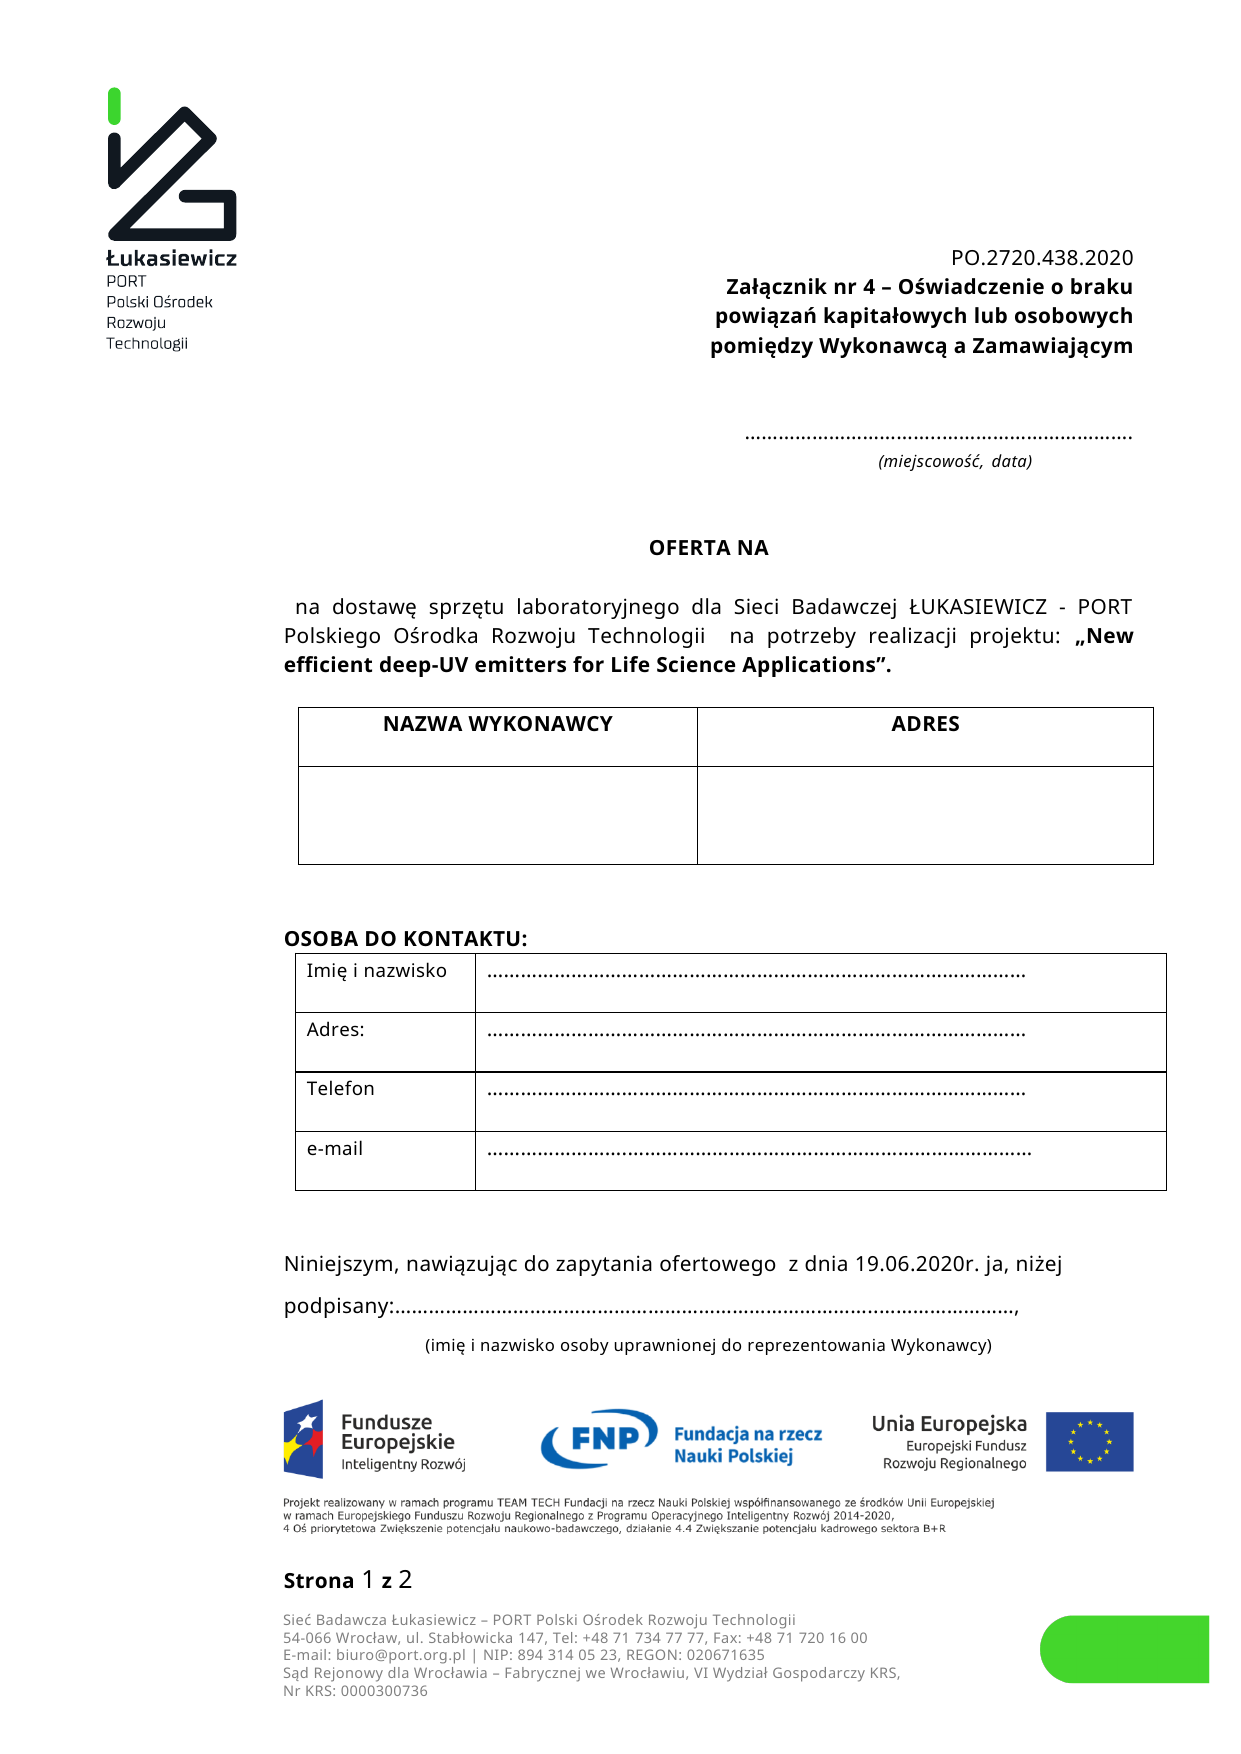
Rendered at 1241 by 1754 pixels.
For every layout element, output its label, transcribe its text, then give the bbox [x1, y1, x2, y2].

text powiązań kapitałowych lub osobowych [283, 301, 1134, 330]
table_cell Telefon [296, 1073, 475, 1131]
table_cell [698, 767, 1153, 864]
table_header ADRES [698, 708, 1153, 766]
text pomiędzy Wykonawcą a Zamawiającym [283, 330, 1134, 359]
text Niniejszym, nawiązując do zapytania ofertowego z dnia 19.06.2020r. ja, niżej podpisany:…………………………………………………………………………..……………………, [283, 1249, 1134, 1320]
text OFERTA NA [283, 532, 1134, 562]
table_cell [299, 767, 697, 864]
table_cell e-mail [296, 1132, 475, 1190]
text (miejscowość, data) [283, 446, 1134, 474]
table_cell Adres: [296, 1013, 475, 1071]
picture [283, 1385, 1134, 1534]
table_header …………………………………………………………………………………… [476, 954, 1166, 1012]
text ……………………………..……………………………. [283, 417, 1134, 446]
table_header NAZWA WYKONAWCY [299, 708, 697, 766]
text PO.2720.438.2020 [283, 242, 1134, 271]
text OSOBA DO KONTAKTU: [283, 923, 1134, 953]
picture [1036, 1611, 1239, 1752]
table_cell …………………………………………………………………………………… [476, 1073, 1166, 1131]
table_header Imię i nazwisko [296, 954, 475, 1012]
text na dostawę sprzętu laboratoryjnego dla Sieci Badawczej ŁUKASIEWICZ - PORT Polskiego Ośrodka Rozwoju Technologii na potrzeby realizacji projektu: „New efficient deep-UV emitters for Life Science Applications”. [283, 591, 1134, 678]
text Załącznik nr 4 – Oświadczenie o braku [283, 271, 1134, 301]
table_cell …………………….……………………………………………………………… [476, 1132, 1166, 1190]
text (imię i nazwisko osoby uprawnionej do reprezentowania Wykonawcy) [283, 1334, 1134, 1357]
table_cell …………………………………………………………………………………… [476, 1013, 1166, 1071]
